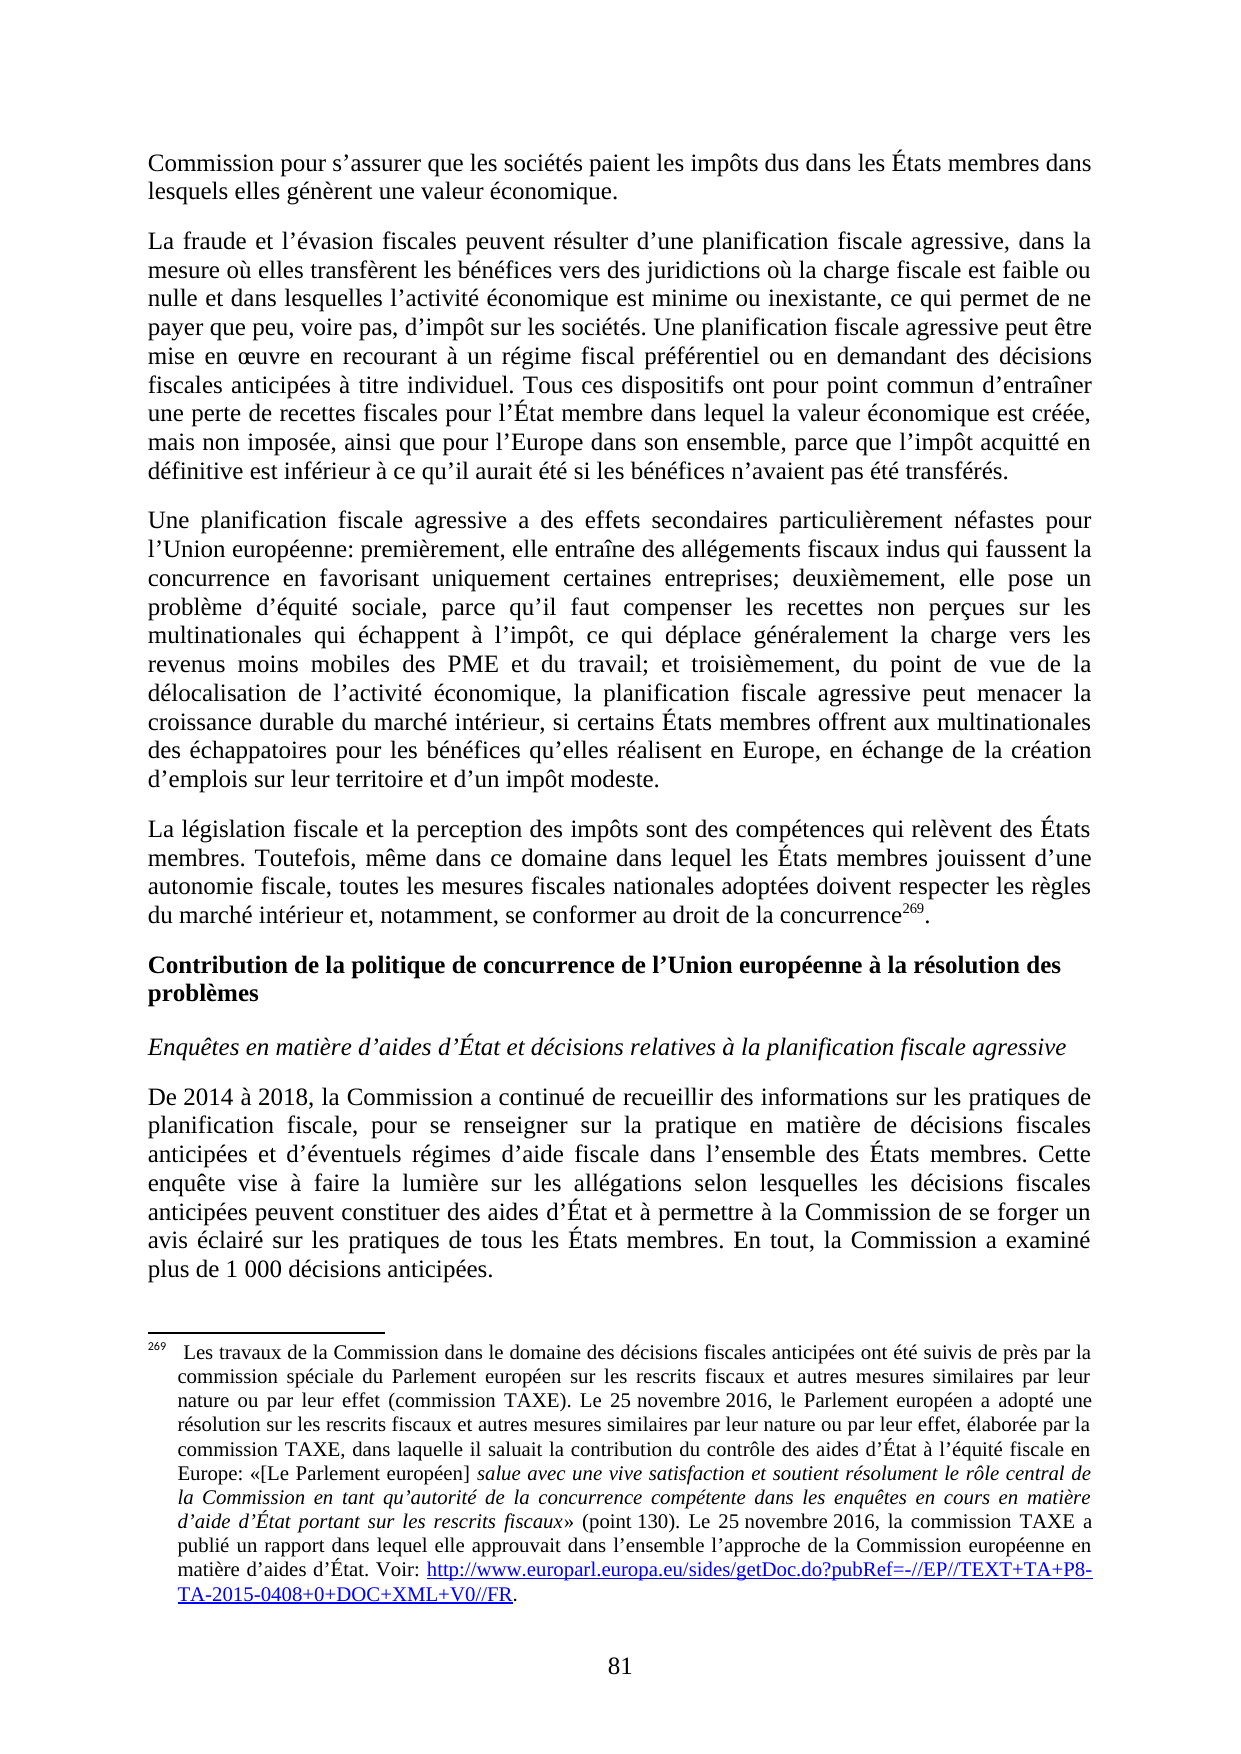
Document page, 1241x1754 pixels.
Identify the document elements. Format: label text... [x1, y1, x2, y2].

text De 2014 à 2018, la Commission a continué de recueillir des informations sur les pratiques de planification fiscale, pour se renseigner sur la pratique en matière de décisions fiscales anticipées et d’éventuels régimes d’aide fiscale dans l’ensemble des États membres. Cette enquête vise à faire la lumière sur les allégations selon lesquelles les décisions fiscales anticipées peuvent constituer des aides d’État et à permettre à la Commission de se forger un avis éclairé sur les pratiques de tous les États membres. En tout, la Commission a examiné plus de 1 000 décisions anticipées. [148, 1082, 1092, 1283]
text La fraude et l’évasion fiscales peuvent résulter d’une planification fiscale agressive, dans la mesure où elles transfèrent les bénéfices vers des juridictions où la charge fiscale est faible ou nulle et dans lesquelles l’activité économique est minime ou inexistante, ce qui permet de ne payer que peu, voire pas, d’impôt sur les sociétés. Une planification fiscale agressive peut être mise en œuvre en recourant à un régime fiscal préférentiel ou en demandant des décisions fiscales anticipées à titre individuel. Tous ces dispositifs ont pour point commun d’entraîner une perte de recettes fiscales pour l’État membre dans lequel la valeur économique est créée, mais non imposée, ainsi que pour l’Europe dans son ensemble, parce que l’impôt acquitté en définitive est inférieur à ce qu’il aurait été si les bénéfices n’avaient pas été transférés. [148, 226, 1092, 485]
text La législation fiscale et la perception des impôts sont des compétences qui relèvent des États membres. Toutefois, même dans ce domaine dans lequel les États membres jouissent d’une autonomie fiscale, toutes les mesures fiscales nationales adoptées doivent respecter les règles du marché intérieur et, notamment, se conformer au droit de la concurrence. [148, 814, 1092, 929]
text Contribution de la politique de concurrence de l’Union européenne à la résolution des problèmes [148, 950, 1092, 1007]
text Une planification fiscale agressive a des effets secondaires particulièrement néfastes pour l’Union européenne: premièrement, elle entraîne des allégements fiscaux indus qui faussent la concurrence en favorisant uniquement certaines entreprises; deuxièmement, elle pose un problème d’équité sociale, parce qu’il faut compenser les recettes non perçues sur les multinationales qui échappent à l’impôt, ce qui déplace généralement la charge vers les revenus moins mobiles des PME et du travail; et troisièmement, du point de vue de la délocalisation de l’activité économique, la planification fiscale agressive peut menacer la croissance durable du marché intérieur, si certains États membres offrent aux multinationales des échappatoires pour les bénéfices qu’elles réalisent en Europe, en échange de la création d’emplois sur leur territoire et d’un impôt modeste. [148, 506, 1092, 793]
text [148, 148, 1092, 205]
text Enquêtes en matière d’aides d’État et décisions relatives à la planification fiscale agressive [148, 1032, 1092, 1061]
